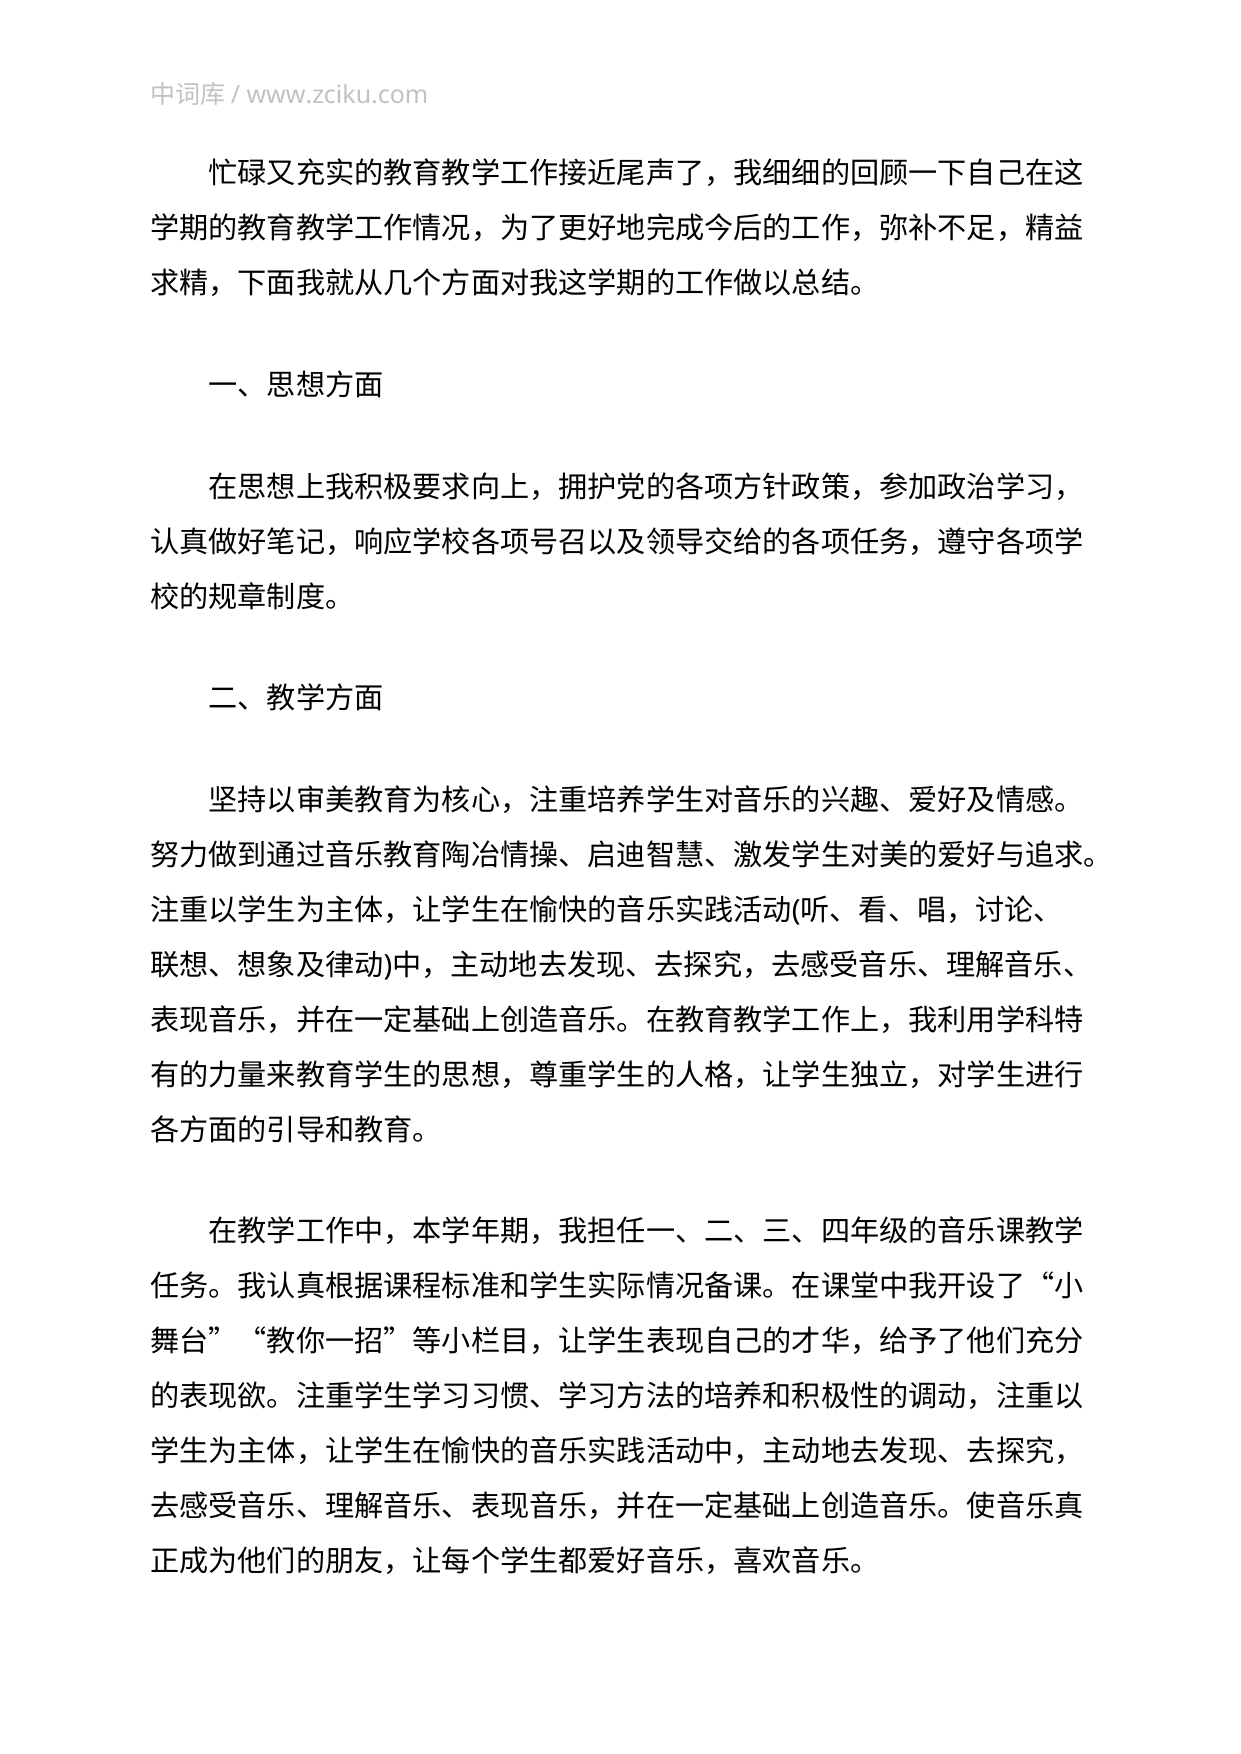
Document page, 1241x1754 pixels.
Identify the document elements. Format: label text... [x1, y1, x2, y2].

text 坚持以审美教育为核心，注重培养学生对音乐的兴趣、爱好及情感。努力做到通过音乐教育陶冶情操、启迪智慧、激发学生对美的爱好与追求。注重以学生为主体，让学生在愉快的音乐实践活动(听、看、唱，讨论、联想、想象及律动)中，主动地去发现、去探究，去感受音乐、理解音乐、表现音乐，并在一定基础上创造音乐。在教育教学工作上，我利用学科特有的力量来教育学生的思想，尊重学生的人格，让学生独立，对学生进行各方面的引导和教育。 [150, 777, 1090, 1148]
text 忙碌又充实的教育教学工作接近尾声了，我细细的回顾一下自己在这学期的教育教学工作情况，为了更好地完成今后的工作，弥补不足，精益求精，下面我就从几个方面对我这学期的工作做以总结。 [150, 150, 1090, 302]
text 在思想上我积极要求向上，拥护党的各项方针政策，参加政治学习，认真做好笔记，响应学校各项号召以及领导交给的各项任务，遵守各项学校的规章制度。 [150, 463, 1090, 615]
text 在教学工作中，本学年期，我担任一、二、三、四年级的音乐课教学任务。我认真根据课程标准和学生实际情况备课。在课堂中我开设了“小舞台”“教你一招”等小栏目，让学生表现自己的才华，给予了他们充分的表现欲。注重学生学习习惯、学习方法的培养和积极性的调动，注重以学生为主体，让学生在愉快的音乐实践活动中，主动地去发现、去探究，去感受音乐、理解音乐、表现音乐，并在一定基础上创造音乐。使音乐真正成为他们的朋友，让每个学生都爱好音乐，喜欢音乐。 [150, 1208, 1090, 1580]
text 一、思想方面 [150, 362, 1090, 404]
text 二、教学方面 [150, 675, 1090, 717]
